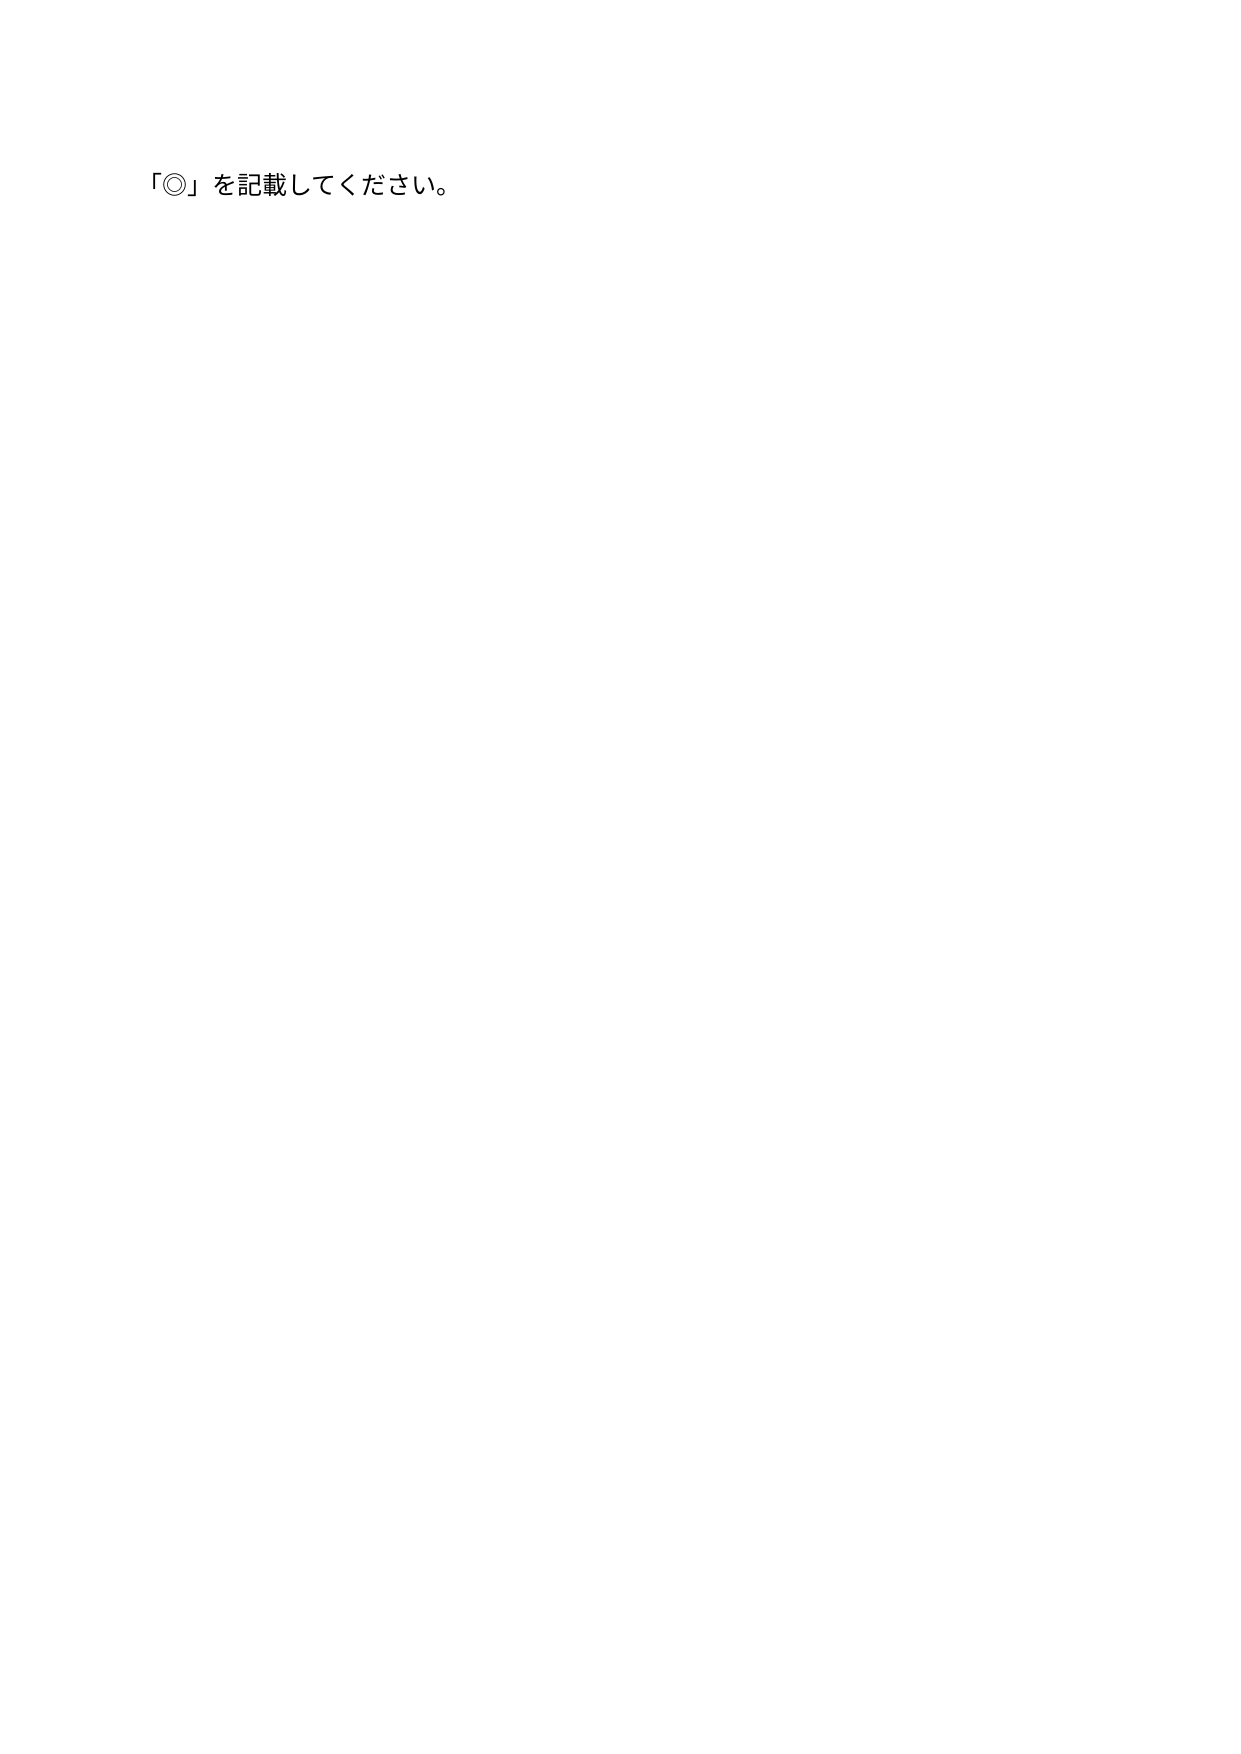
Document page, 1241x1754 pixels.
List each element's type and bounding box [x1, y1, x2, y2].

text [112, 164, 1128, 202]
